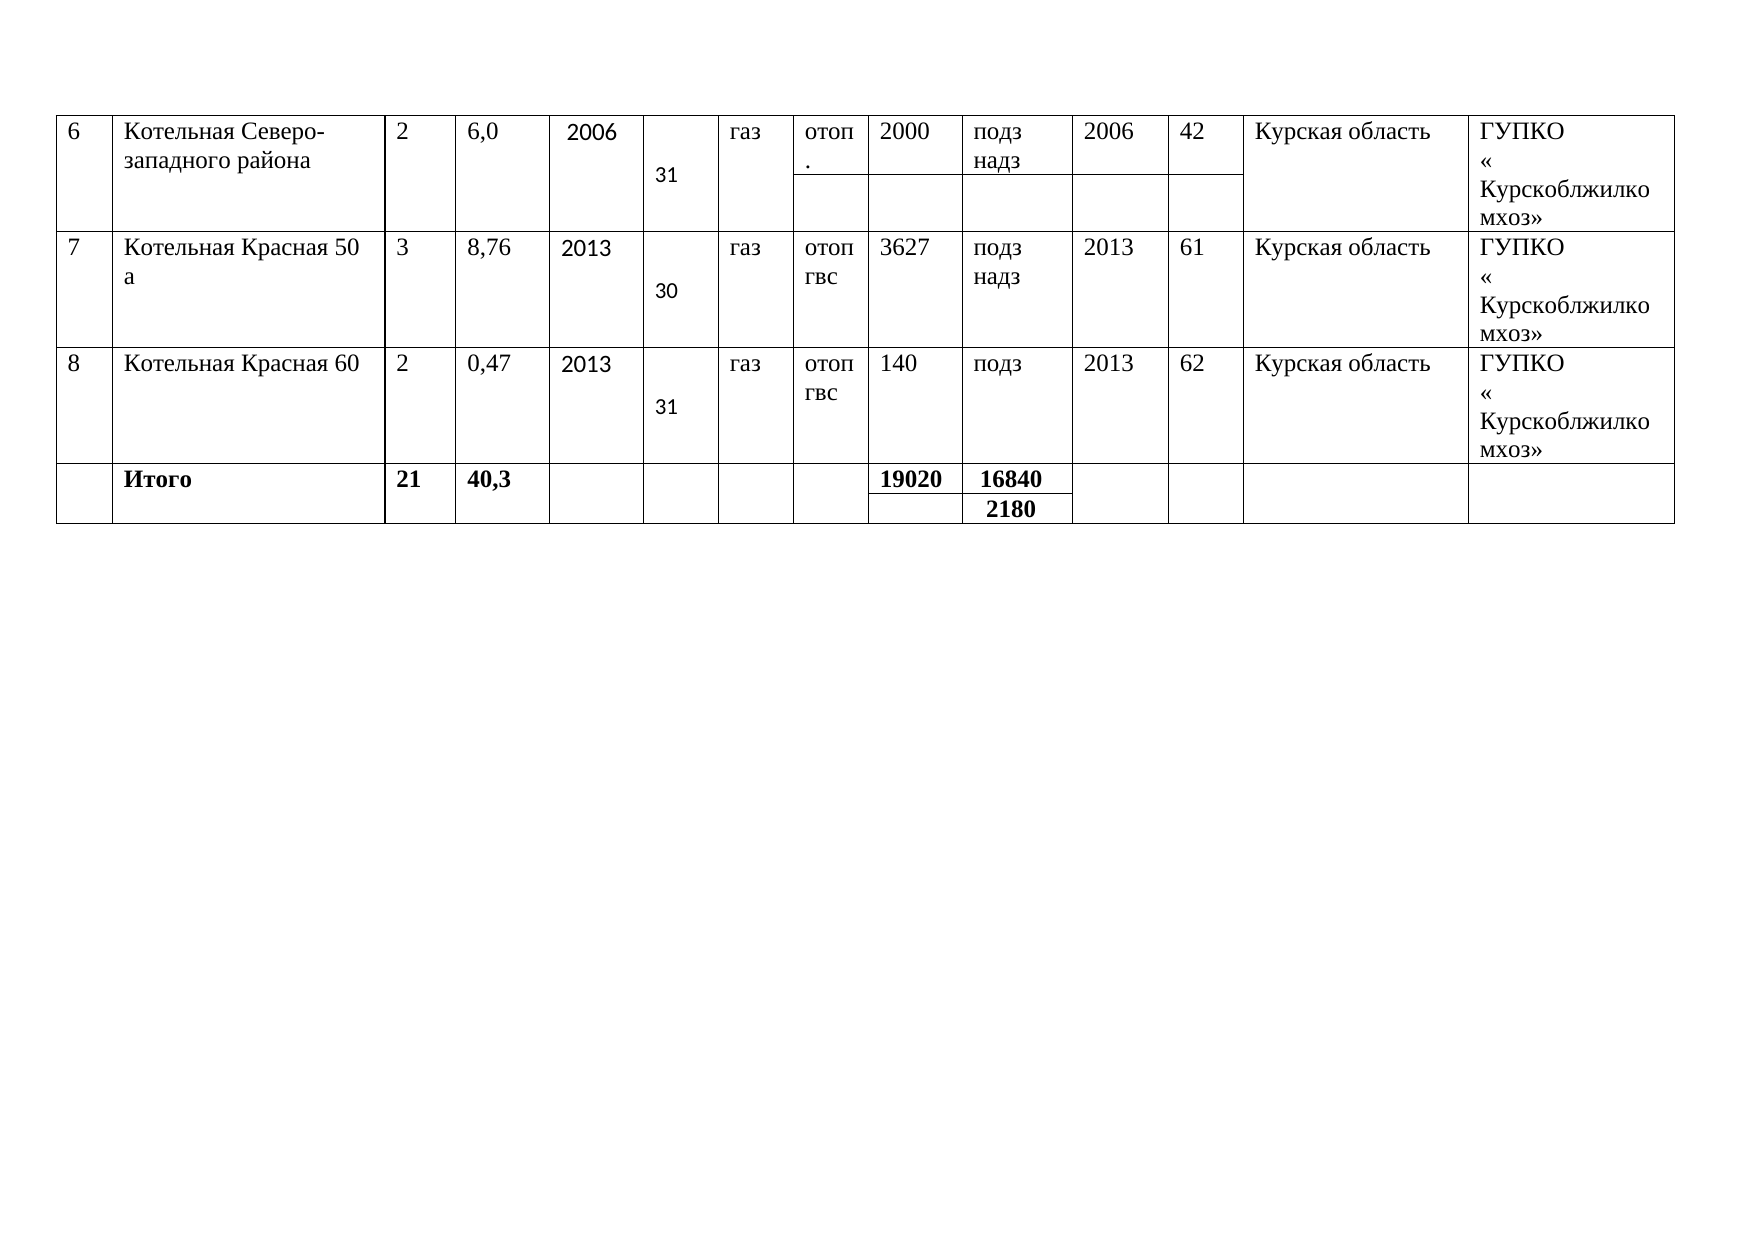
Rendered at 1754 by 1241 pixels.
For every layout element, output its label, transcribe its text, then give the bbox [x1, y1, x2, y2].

table_cell газ [719, 116, 793, 231]
table_cell [1073, 464, 1168, 523]
table_cell 2006 [550, 116, 643, 231]
table_cell 8,76 [456, 232, 549, 347]
table_cell Курская область [1244, 232, 1468, 347]
table_cell 62 [1169, 348, 1243, 463]
table_cell 3 [386, 232, 455, 347]
table_cell 31 [644, 116, 718, 231]
table_cell 40,3 [456, 464, 549, 523]
table_cell 6 [57, 116, 112, 231]
table_cell [1169, 464, 1243, 523]
table_cell [794, 175, 868, 231]
table_cell 2013 [550, 348, 643, 463]
table_cell 6,0 [456, 116, 549, 231]
table_cell 21 [386, 464, 455, 523]
table_cell 30 [644, 232, 718, 347]
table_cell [1469, 116, 1674, 231]
table_cell газ [719, 232, 793, 347]
table_cell [1169, 175, 1243, 231]
table_cell 2 [386, 348, 455, 463]
table_cell газ [719, 348, 793, 463]
table_cell [644, 464, 718, 523]
table_cell [869, 494, 962, 523]
table_cell 3627 [869, 232, 962, 347]
table_cell 8 [57, 348, 112, 463]
table_cell 42 [1169, 116, 1243, 174]
table_cell ГУПКО «Курскоблжилкомхоз» [1469, 348, 1674, 463]
table_cell [550, 464, 643, 523]
table_cell [794, 464, 868, 523]
table_cell Котельная Красная 50 а [113, 232, 384, 347]
table_cell 2180 [963, 494, 1072, 523]
table_cell [57, 464, 112, 523]
table_cell 2013 [1073, 348, 1168, 463]
table_cell [1073, 175, 1168, 231]
table_cell 2006 [1073, 116, 1168, 174]
table_cell 2 [386, 116, 455, 231]
table_cell [963, 175, 1072, 231]
table_cell 16840 [963, 464, 1072, 493]
table_cell [719, 464, 793, 523]
table_cell ГУПКО «Курскоблжилкомхоз» [1469, 232, 1674, 347]
table_cell 0,47 [456, 348, 549, 463]
table_cell отоп гвс [794, 348, 868, 463]
table_cell Курская область [1244, 348, 1468, 463]
table_cell 2000 [869, 116, 962, 174]
table_cell 19020 [869, 464, 962, 493]
table_cell подз [963, 348, 1072, 463]
table_cell 31 [644, 348, 718, 463]
table_cell [1244, 464, 1468, 523]
table_cell Котельная Красная 60 [113, 348, 384, 463]
table_cell Котельная Северо-западного района [113, 116, 384, 231]
table_cell [1469, 464, 1674, 523]
table_cell отоп гвс [794, 232, 868, 347]
table_cell [869, 175, 962, 231]
table_cell 2013 [1073, 232, 1168, 347]
table_cell подз надз [963, 116, 1072, 174]
table_cell отоп. [794, 116, 868, 174]
table_cell Итого [113, 464, 384, 523]
table_cell 7 [57, 232, 112, 347]
table_cell подз надз [963, 232, 1072, 347]
table_cell 2013 [550, 232, 643, 347]
table_cell 140 [869, 348, 962, 463]
table_cell Курская область [1244, 116, 1468, 231]
table_cell 61 [1169, 232, 1243, 347]
